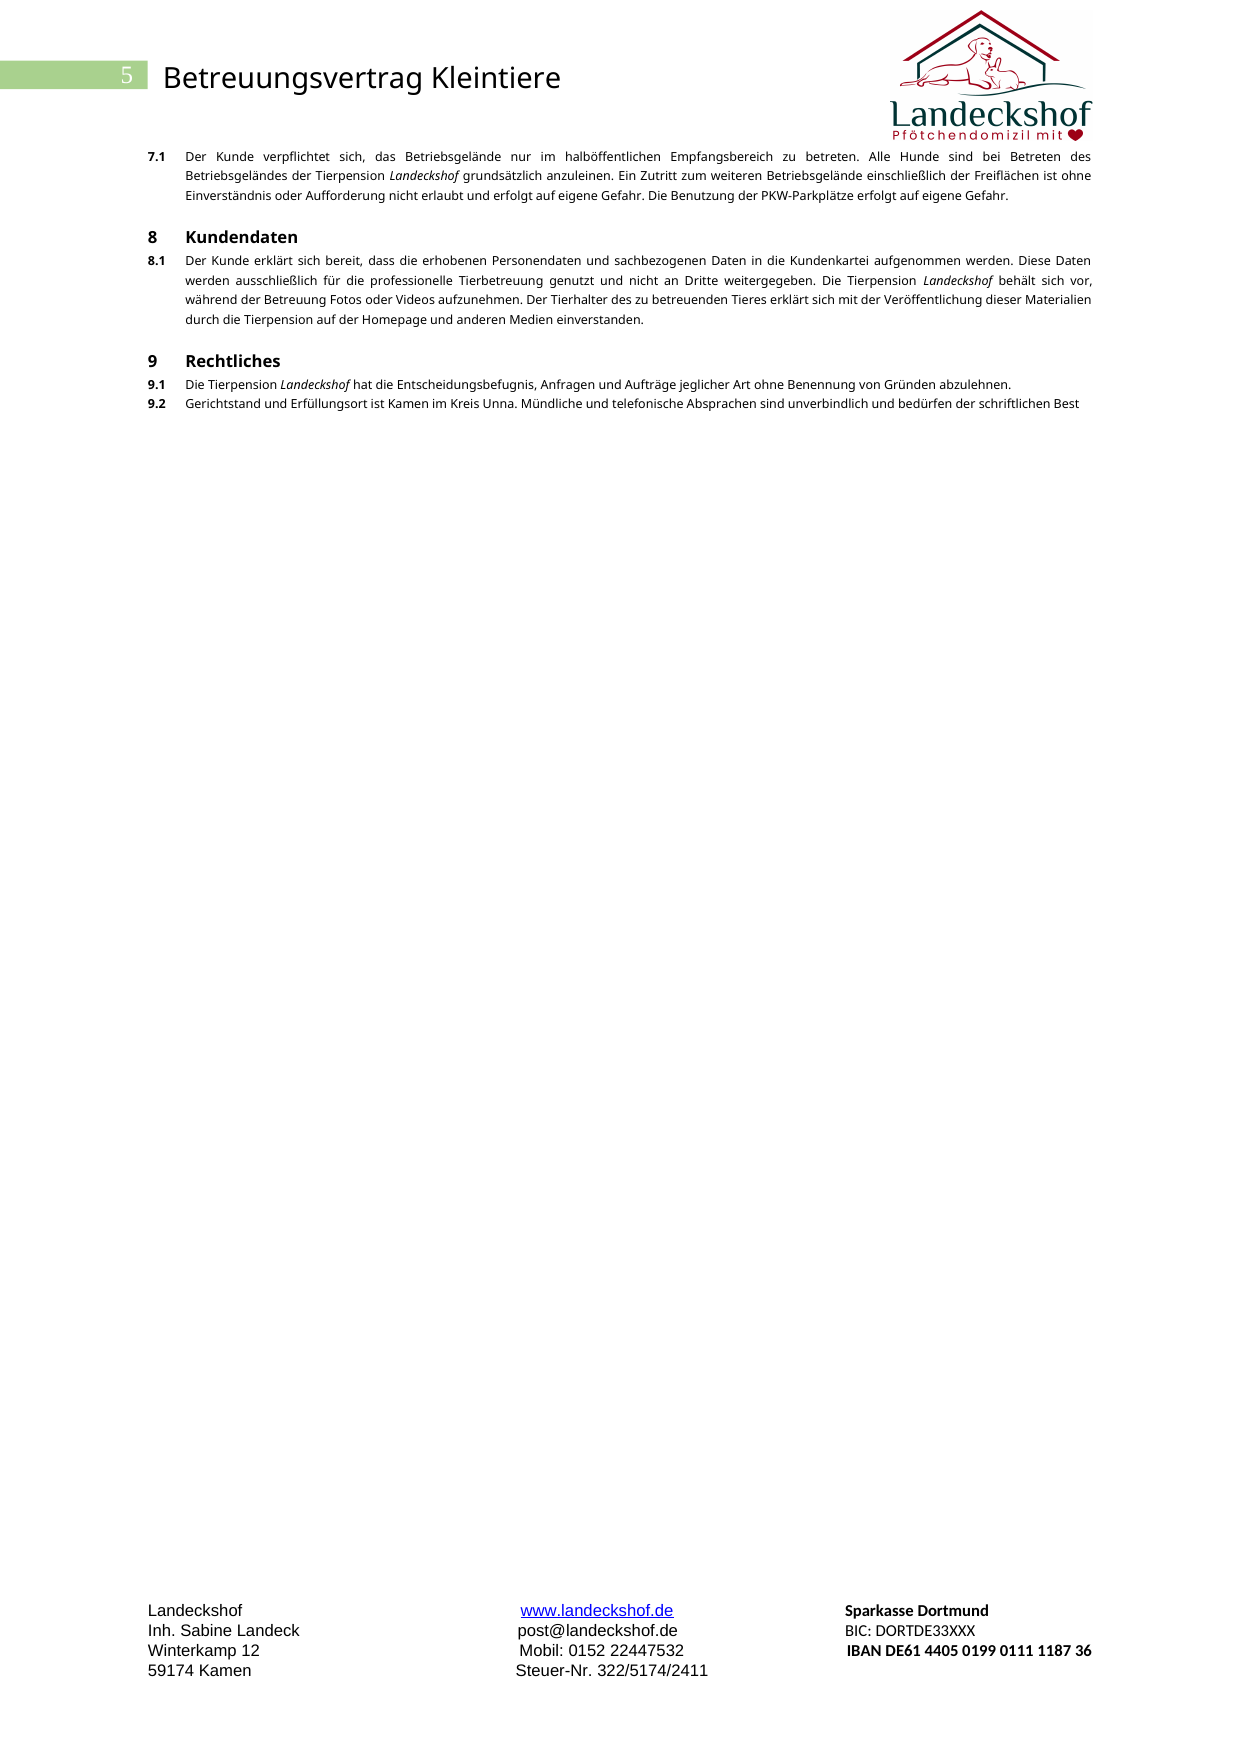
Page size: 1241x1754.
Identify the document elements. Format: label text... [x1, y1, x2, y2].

list Der Kunde verpflichtet sich, das Betriebsgelände nur im halböffentlichen Empfangsbereich zu betreten. Alle Hunde sind bei Betreten des Betriebsgeländes der Tierpension Landeckshof grundsätzlich anzuleinen. Ein Zutritt zum weiteren Betriebsgelände einschließlich der Freiflächen ist ohne Einverständnis oder Aufforderung nicht erlaubt und erfolgt auf eigene Gefahr. Die Benutzung der PKW-Parkplätze erfolgt auf eigene Gefahr. [148, 148, 1093, 204]
list Der Kunde erklärt sich bereit, dass die erhobenen Personendaten und sachbezogenen Daten in die Kundenkartei aufgenommen werden. Diese Daten werden ausschließlich für die professionelle Tierbetreuung genutzt und nicht an Dritte weitergegeben. Die Tierpension Landeckshof behält sich vor, während der Betreuung Fotos oder Videos aufzunehmen. Der Tierhalter des zu betreuenden Tieres erklärt sich mit der Veröffentlichung dieser Materialien durch die Tierpension auf der Homepage und anderen Medien einverstanden. [148, 252, 1093, 328]
list Gerichtstand und Erfüllungsort ist Kamen im Kreis Unna. Mündliche und telefonische Absprachen sind unverbindlich und bedürfen der schriftlichen Best [148, 396, 1093, 413]
picture [890, 10, 1093, 141]
list Die Tierpension Landeckshof hat die Entscheidungsbefugnis, Anfragen und Aufträge jeglicher Art ohne Benennung von Gründen abzulehnen. [148, 376, 1093, 393]
list Kundendaten [148, 226, 1093, 249]
list Rechtliches [148, 350, 1093, 373]
